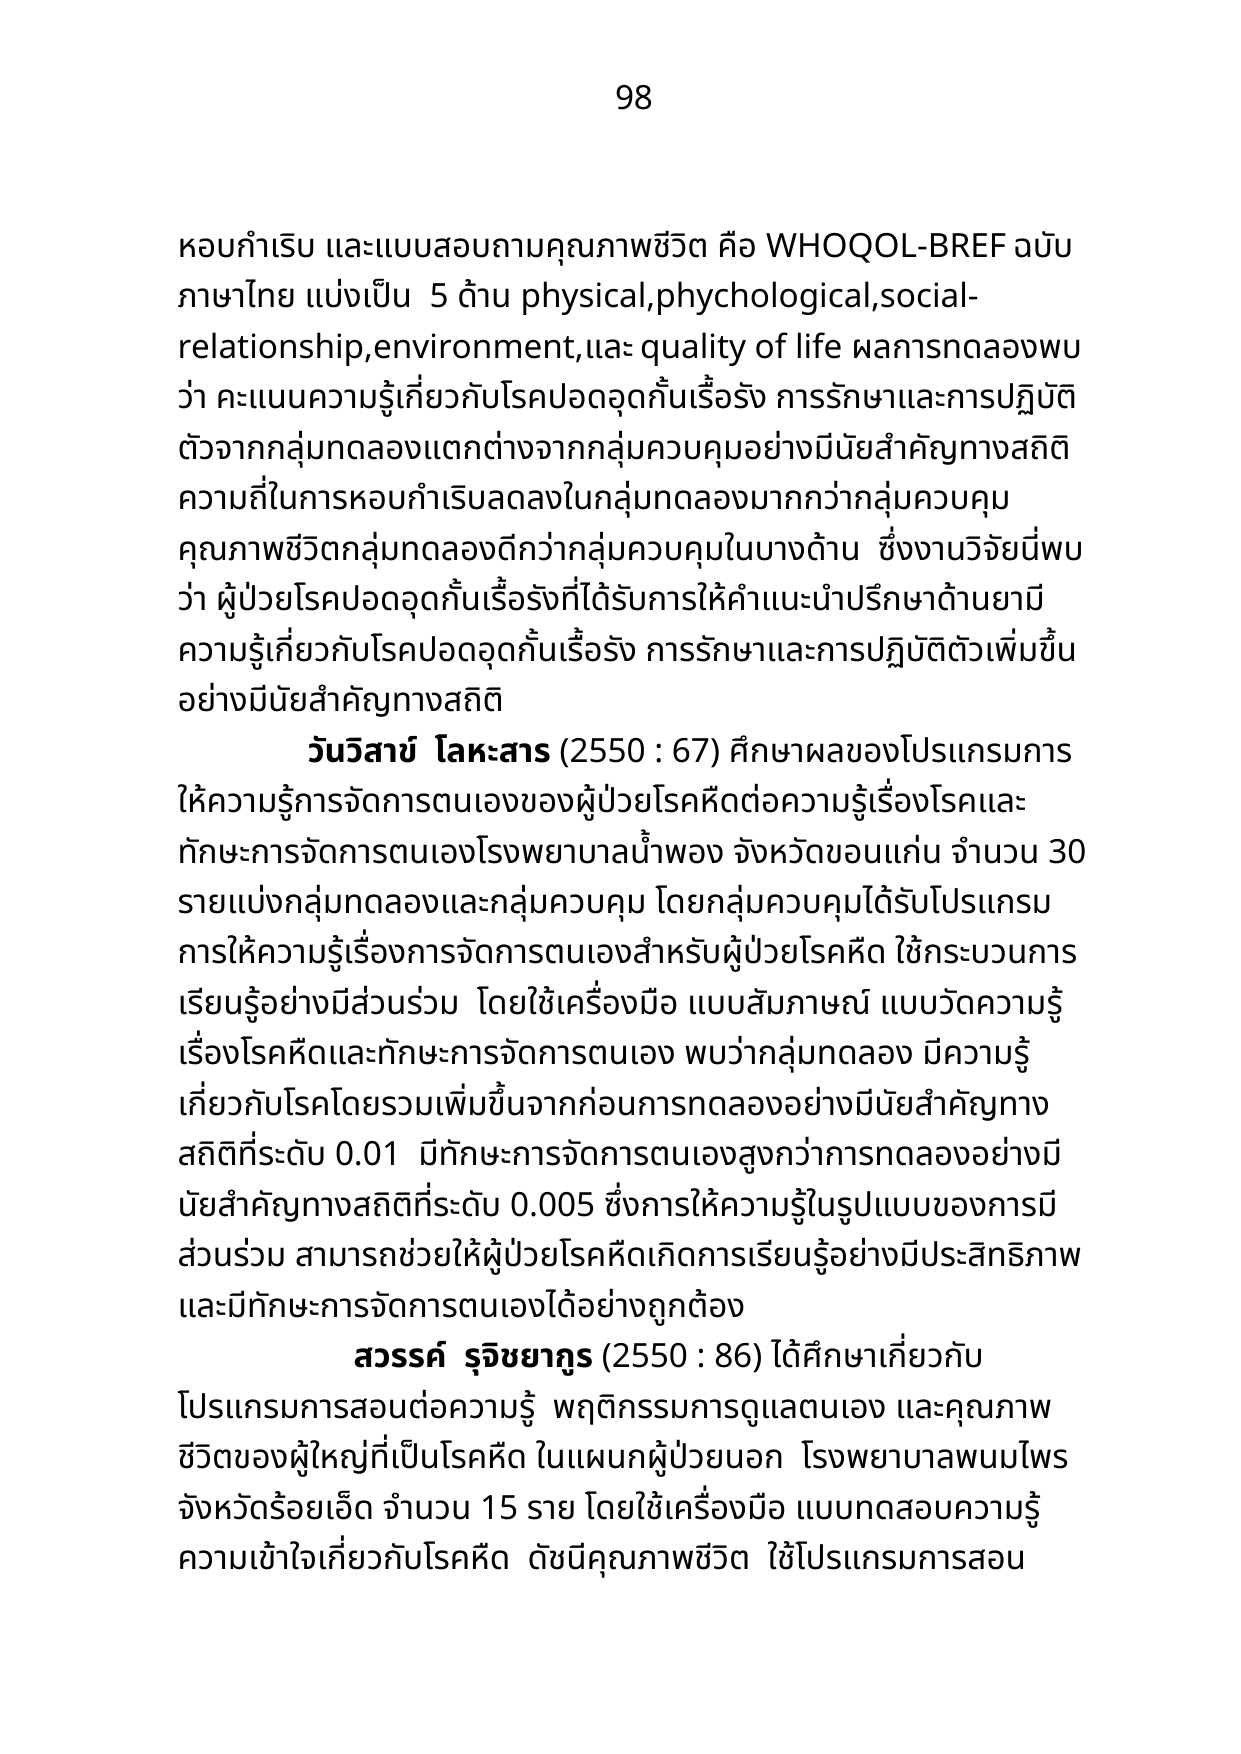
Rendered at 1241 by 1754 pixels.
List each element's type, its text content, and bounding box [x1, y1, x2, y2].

list วันวิสาข์ โลหะสาร (2550 : 67) ศึกษาผลของโปรแกรมการให้ความรู้การจัดการตนเองของผู้ป่วยโรคหืดต่อความรู้เรื่องโรคและทักษะการจัดการตนเองโรงพยาบาลน้ำพอง จังหวัดขอนแก่น จำนวน 30 รายแบ่งกลุ่มทดลองและกลุ่มควบคุม โดยกลุ่มควบคุมได้รับโปรแกรมการให้ความรู้เรื่องการจัดการตนเองสำหรับผู้ป่วยโรคหืด ใช้กระบวนการเรียนรู้อย่างมีส่วนร่วม โดยใช้เครื่องมือ แบบสัมภาษณ์ แบบวัดความรู้เรื่องโรคหืดและทักษะการจัดการตนเอง พบว่ากลุ่มทดลอง มีความรู้เกี่ยวกับโรคโดยรวมเพิ่มขึ้นจากก่อนการทดลองอย่างมีนัยสำคัญทางสถิติที่ระดับ 0.01 มีทักษะการจัดการตนเองสูงกว่าการทดลองอย่างมีนัยสำคัญทางสถิติที่ระดับ 0.005 ซึ่งการให้ความรู้ในรูปแบบของการมีส่วนร่วม สามารถช่วยให้ผู้ป่วยโรคหืดเกิดการเรียนรู้อย่างมีประสิทธิภาพ และมีทักษะการจัดการตนเองได้อย่างถูกต้อง [177, 726, 1090, 1332]
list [177, 222, 1090, 726]
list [177, 1332, 1090, 1585]
